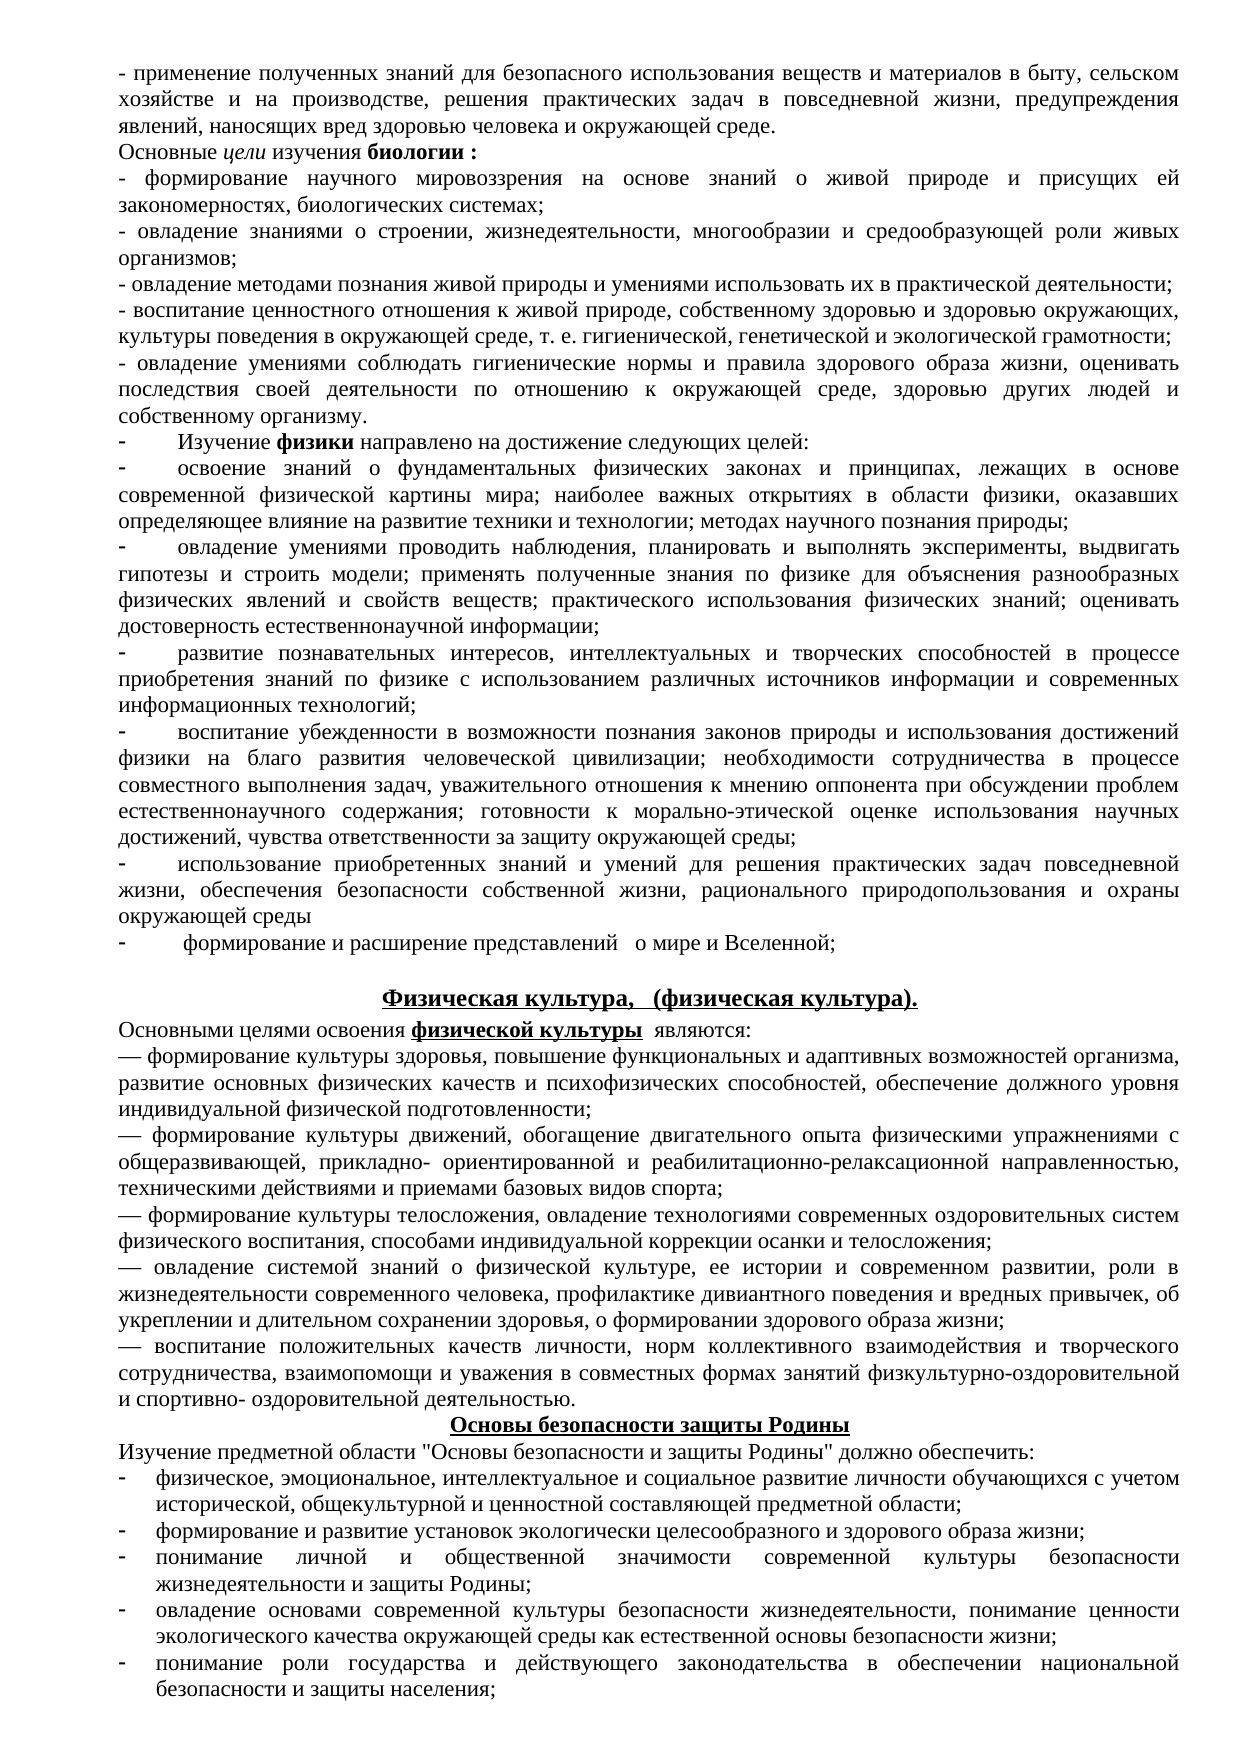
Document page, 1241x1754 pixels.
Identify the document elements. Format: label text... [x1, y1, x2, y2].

text Изучение предметной области "Основы безопасности и защиты Родины" должно обеспечить: [118, 1438, 1181, 1464]
text - овладение знаниями о строении, жизнедеятельности, многообразии и средообразующей роли живых организмов; [118, 217, 1181, 270]
text — формирование культуры телосложения, овладение технологиями современных оздоровительных систем физического воспитания, способами индивидуальной коррекции осанки и телосложения; [118, 1201, 1181, 1253]
text - овладение умениями соблюдать гигиенические нормы и правила здорового образа жизни, оценивать последствия своей деятельности по отношению к окружающей среде, здоровью других людей и собственному организму. [118, 349, 1181, 428]
text - применение полученных знаний для безопасного использования веществ и материалов в быту, сельском хозяйстве и на производстве, решения практических задач в повседневной жизни, предупреждения явлений, наносящих вред здоровью человека и окружающей среде. [118, 59, 1181, 138]
text — формирование культуры здоровья, повышение функциональных и адаптивных возможностей организма, развитие основных физических качеств и психофизических способностей, обеспечение должного уровня индивидуальной физической подготовленности; [118, 1042, 1181, 1122]
text - воспитание ценностного отношения к живой природе, собственному здоровью и здоровью окружающих, культуры поведения в окружающей среде, т. е. гигиенической, генетической и экологической грамотности; [118, 296, 1181, 349]
list развитие познавательных интересов, интеллектуальных и творческих способностей в процессе приобретения знаний по физике с использованием различных источников информации и современных информационных технологий; [118, 639, 1181, 718]
text Физическая культура, (физическая культура). [118, 983, 1181, 1012]
text — овладение системой знаний о физической культуре, ее истории и современном развитии, роли в жизнедеятельности современного человека, профилактике дивиантного поведения и вредных привычек, об укреплении и длительном сохранении здоровья, о формировании здорового образа жизни; [118, 1253, 1181, 1332]
list овладение умениями проводить наблюдения, планировать и выполнять эксперименты, выдвигать гипотезы и строить модели; применять полученные знания по физике для объяснения разнообразных физических явлений и свойств веществ; практического использования физических знаний; оценивать достоверность естественнонаучной информации; [118, 533, 1181, 639]
text - формирование научного мировоззрения на основе знаний о живой природе и присущих ей закономерностях, биологических системах; [118, 164, 1181, 217]
list формирование и расширение представлений о мире и Вселенной; [118, 929, 1181, 955]
list использование приобретенных знаний и умений для решения практических задач повседневной жизни, обеспечения безопасности собственной жизни, рационального природопользования и охраны окружающей среды [118, 850, 1181, 929]
list понимание личной и общественной значимости современной культуры безопасности жизнедеятельности и защиты Родины; [118, 1543, 1181, 1596]
text Основными целями освоения физической культуры являются: [118, 1016, 1181, 1042]
list физическое, эмоциональное, интеллектуальное и социальное развитие личности обучающихся с учетом исторической, общекультурной и ценностной составляющей предметной области; [118, 1464, 1181, 1517]
list понимание роли государства и действующего законодательства в обеспечении национальной безопасности и защиты населения; [118, 1649, 1181, 1701]
text - овладение методами познания живой природы и умениями использовать их в практической деятельности; [118, 270, 1181, 296]
list освоение знаний о фундаментальных физических законах и принципах, лежащих в основе современной физической картины мира; наиболее важных открытиях в области физики, оказавших определяющее влияние на развитие техники и технологии; методах научного познания природы; [118, 454, 1181, 533]
list воспитание убежденности в возможности познания законов природы и использования достижений физики на благо развития человеческой цивилизации; необходимости сотрудничества в процессе совместного выполнения задач, уважительного отношения к мнению оппонента при обсуждении проблем естественнонаучного содержания; готовности к морально-этической оценке использования научных достижений, чувства ответственности за защиту окружающей среды; [118, 718, 1181, 850]
text — формирование культуры движений, обогащение двигательного опыта физическими упражнениями с общеразвивающей, прикладно- ориентированной и реабилитационно-релаксационной направленностью, техническими действиями и приемами базовых видов спорта; [118, 1122, 1181, 1201]
text Основные цели изучения биологии : [118, 138, 1181, 164]
text — воспитание положительных качеств личности, норм коллективного взаимодействия и творческого сотрудничества, взаимопомощи и уважения в совместных формах занятий физкультурно-оздоровительной и спортивно- оздоровительной деятельностью. [118, 1332, 1181, 1411]
text Основы безопасности защиты Родины [118, 1411, 1181, 1438]
list формирование и развитие установок экологически целесообразного и здорового образа жизни; [118, 1517, 1181, 1543]
list Изучение физики направлено на достижение следующих целей: [118, 428, 1181, 454]
list овладение основами современной культуры безопасности жизнедеятельности, понимание ценности экологического качества окружающей среды как естественной основы безопасности жизни; [118, 1596, 1181, 1649]
